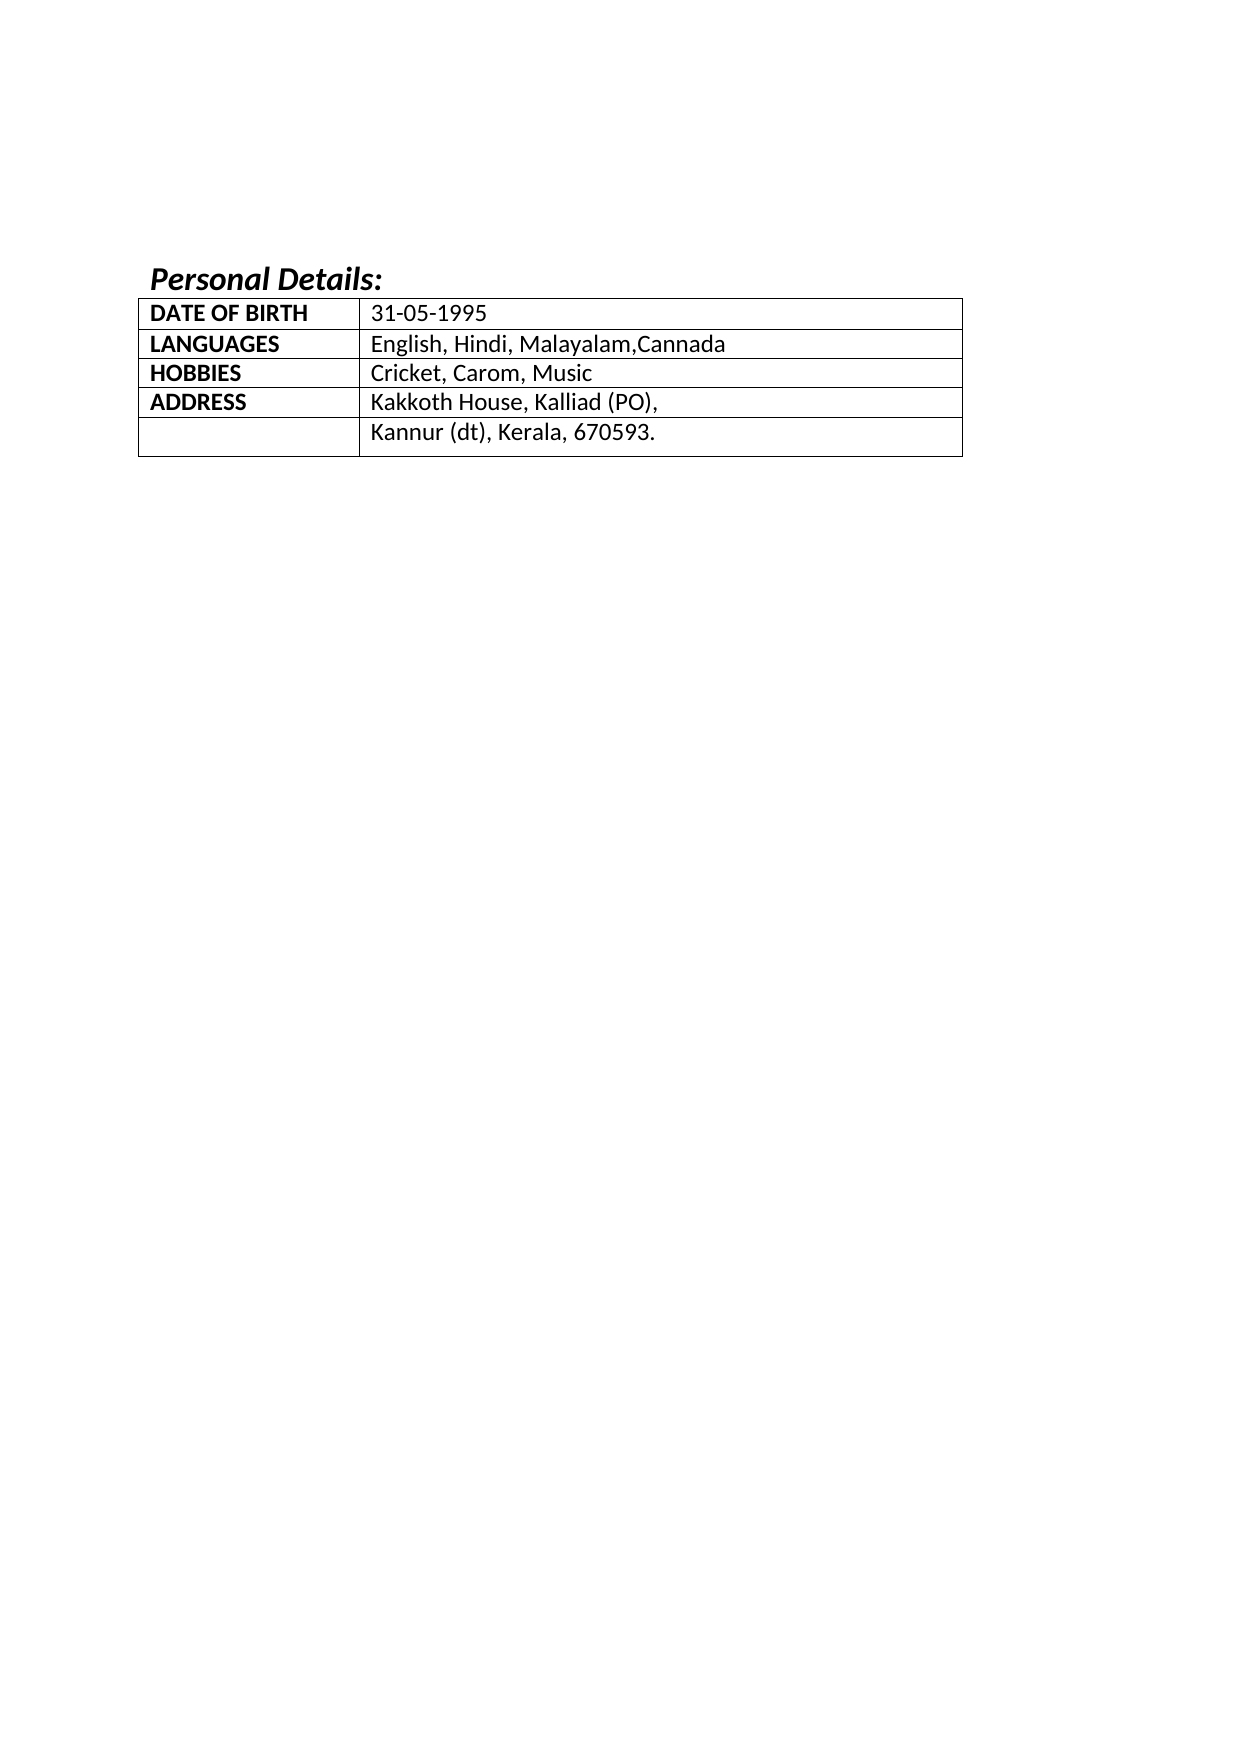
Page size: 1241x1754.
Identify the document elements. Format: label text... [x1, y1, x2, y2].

table_cell Kakkoth House, Kalliad (PO), [360, 388, 962, 417]
table_cell [139, 418, 359, 456]
table_cell Kannur (dt), Kerala, 670593. [360, 418, 962, 456]
table_cell ADDRESS [139, 388, 359, 417]
table_cell English, Hindi, Malayalam,Cannada [360, 330, 962, 358]
table_cell Cricket, Carom, Music [360, 359, 962, 387]
table_header DATE OF BIRTH [139, 299, 359, 328]
text Personal Details: [150, 260, 1090, 298]
table_cell HOBBIES [139, 359, 359, 387]
table_header 31-05-1995 [360, 299, 962, 328]
table_cell LANGUAGES [139, 330, 359, 358]
